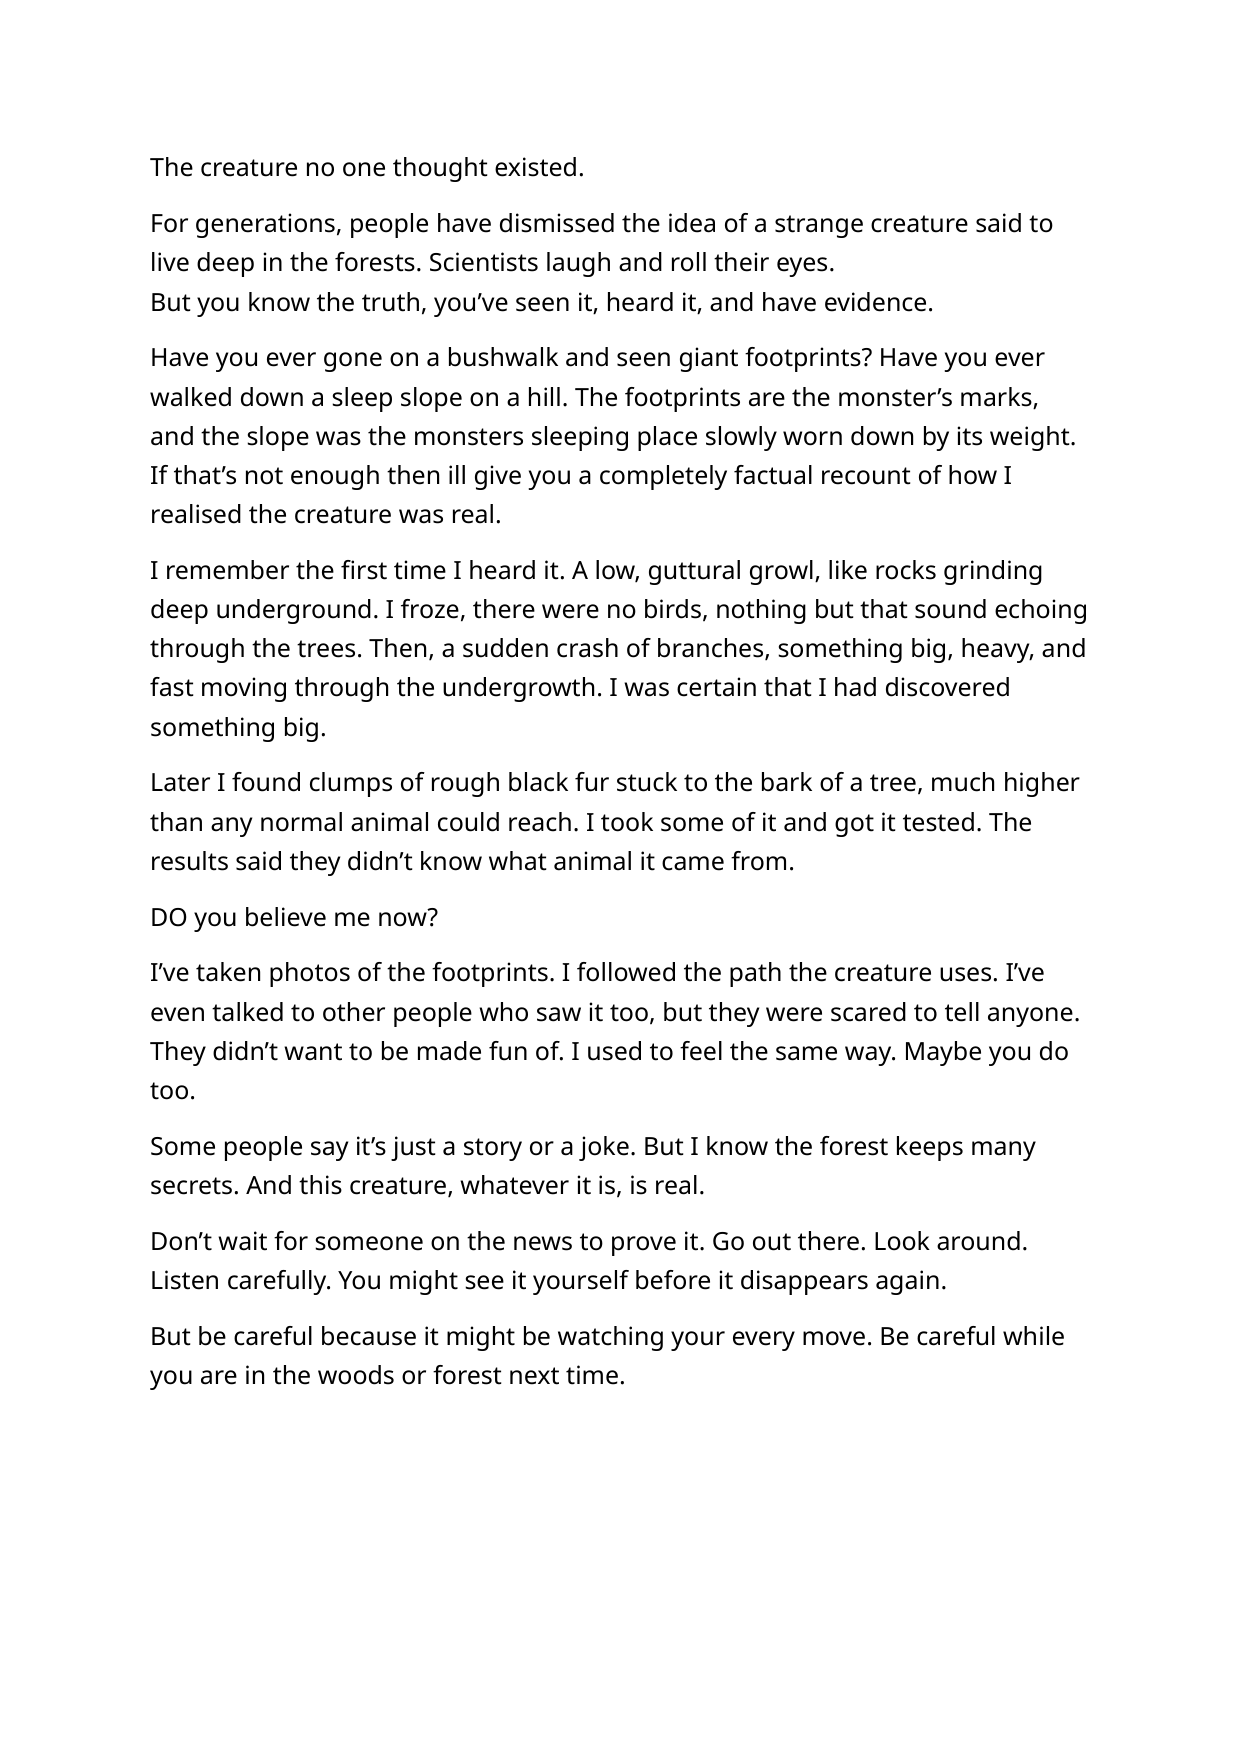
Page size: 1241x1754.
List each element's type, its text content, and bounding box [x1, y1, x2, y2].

text But be careful because it might be watching your every move. Be careful while you are in the woods or forest next time. [150, 1318, 1090, 1392]
text The creature no one thought existed. [150, 150, 1090, 184]
text DO you believe me now? [150, 899, 1090, 933]
text For generations, people have dismissed the idea of a strange creature said to live deep in the forests. Scientists laugh and roll their eyes. But you know the truth, you’ve seen it, heard it, and have evidence. [150, 206, 1090, 318]
text Have you ever gone on a bushwalk and seen giant footprints? Have you ever walked down a sleep slope on a hill. The footprints are the monster’s marks, and the slope was the monsters sleeping place slowly worn down by its weight. If that’s not enough then ill give you a completely factual recount of how I realised the creature was real. [150, 340, 1090, 531]
text Some people say it’s just a story or a joke. But I know the forest keeps many secrets. And this creature, whatever it is, is real. [150, 1128, 1090, 1202]
text I’ve taken photos of the footprints. I followed the path the creature uses. I’ve even talked to other people who saw it too, but they were scared to tell anyone. They didn’t want to be made fun of. I used to feel the same way. Maybe you do too. [150, 955, 1090, 1107]
text I remember the first time I heard it. A low, guttural growl, like rocks grinding deep underground. I froze, there were no birds, nothing but that sound echoing through the trees. Then, a sudden crash of branches, something big, heavy, and fast moving through the undergrowth. I was certain that I had discovered something big. [150, 552, 1090, 743]
text Don’t wait for someone on the news to prove it. Go out there. Look around. Listen carefully. You might see it yourself before it disappears again. [150, 1223, 1090, 1297]
text Later I found clumps of rough black fur stuck to the bark of a tree, much higher than any normal animal could reach. I took some of it and got it tested. The results said they didn’t know what animal it came from. [150, 765, 1090, 877]
